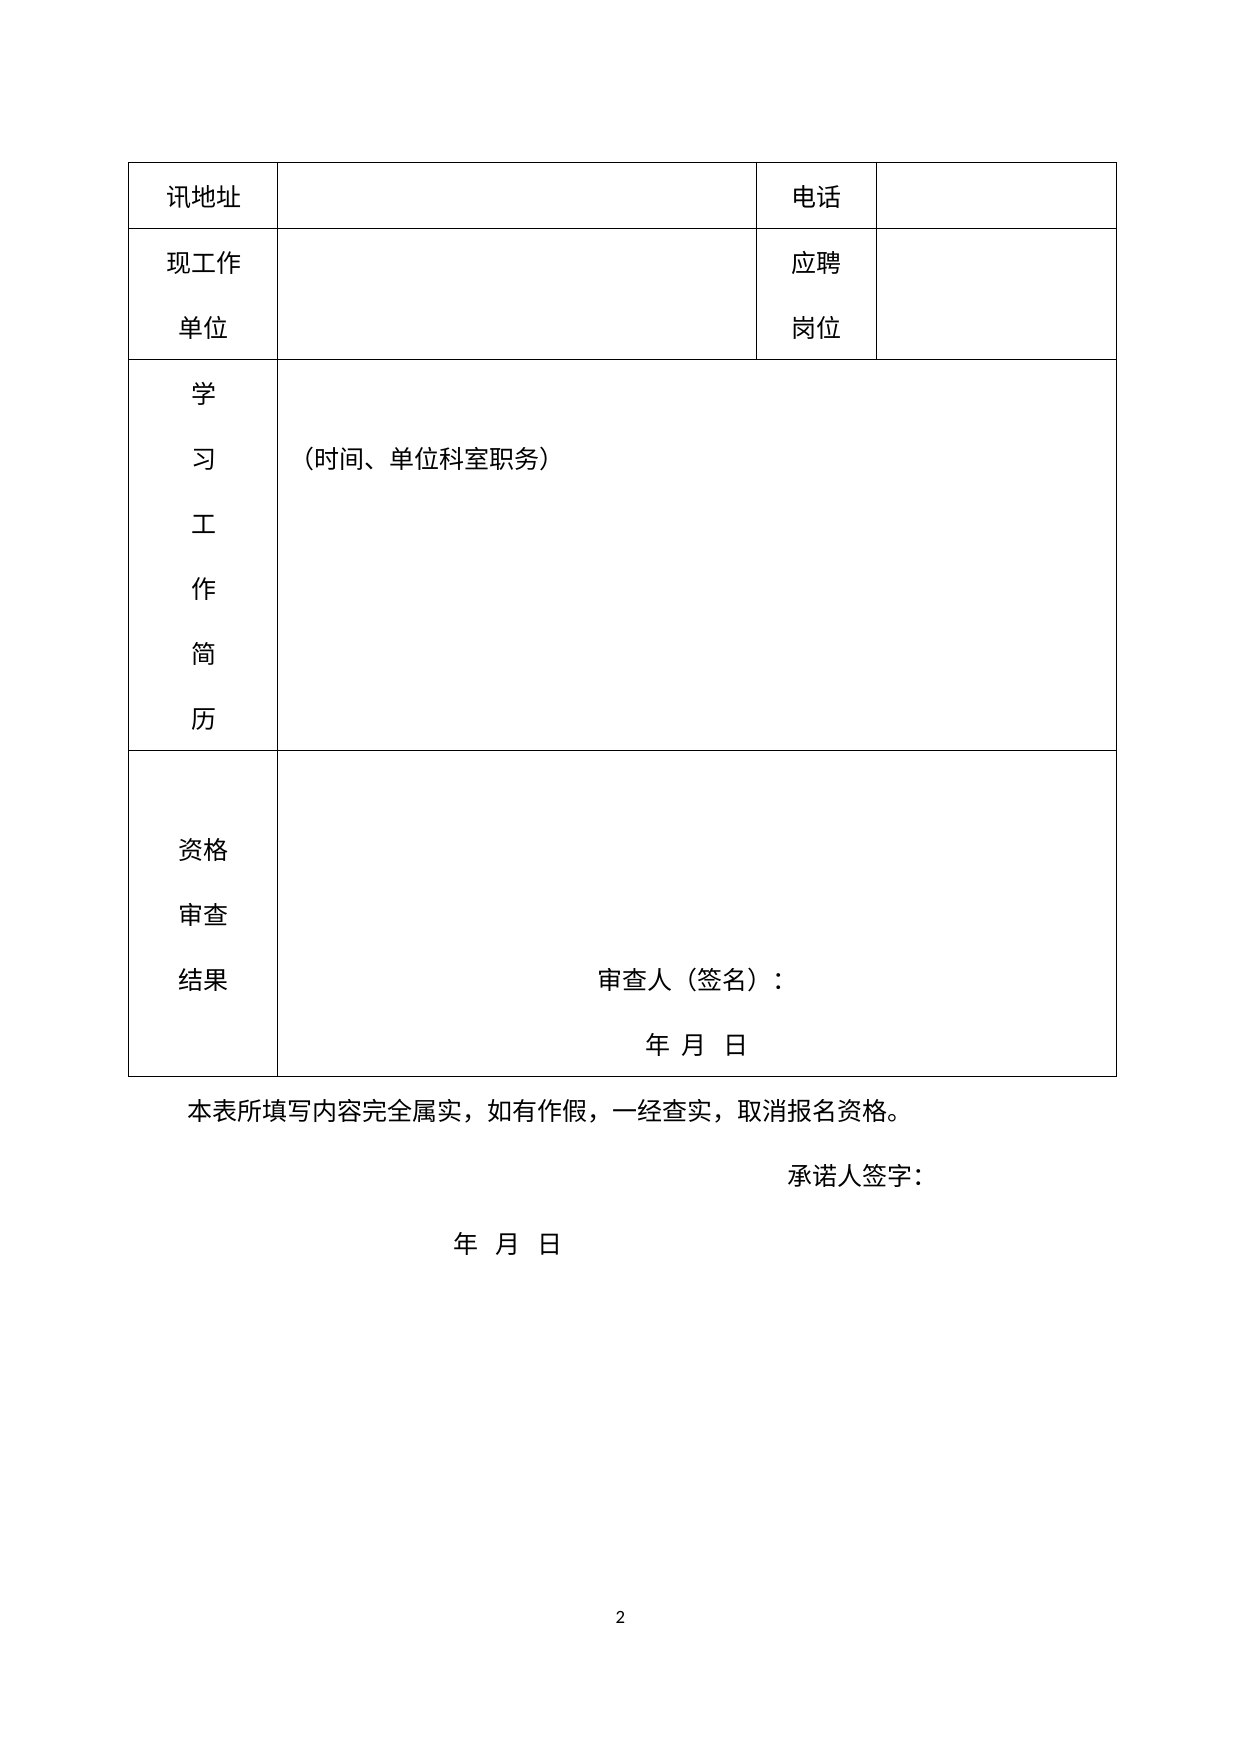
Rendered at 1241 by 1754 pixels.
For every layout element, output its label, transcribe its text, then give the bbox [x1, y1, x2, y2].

table_cell [877, 229, 1116, 359]
table_cell 应聘 岗位 [757, 229, 876, 359]
table_cell 审查人（签名）： 年 月 日 [278, 751, 1116, 1076]
table_cell （时间、单位科室职务） [278, 360, 1116, 750]
table_cell 现工作 单位 [129, 229, 277, 359]
table_cell 联系 电话 [757, 163, 876, 228]
text 本表所填写内容完全属实，如有作假，一经查实，取消报名资格。 [187, 1077, 1053, 1142]
table_cell [278, 229, 756, 359]
table_cell [278, 163, 756, 228]
table_cell 学 习 工 作 简 历 [129, 360, 277, 750]
table_cell [877, 163, 1116, 228]
table_cell 详细通 讯地址 [129, 163, 277, 228]
table_cell 资格 审查 结果 [129, 751, 277, 1076]
text 年 月 日 [187, 1207, 1053, 1272]
text 承诺人签字： [187, 1142, 1053, 1207]
